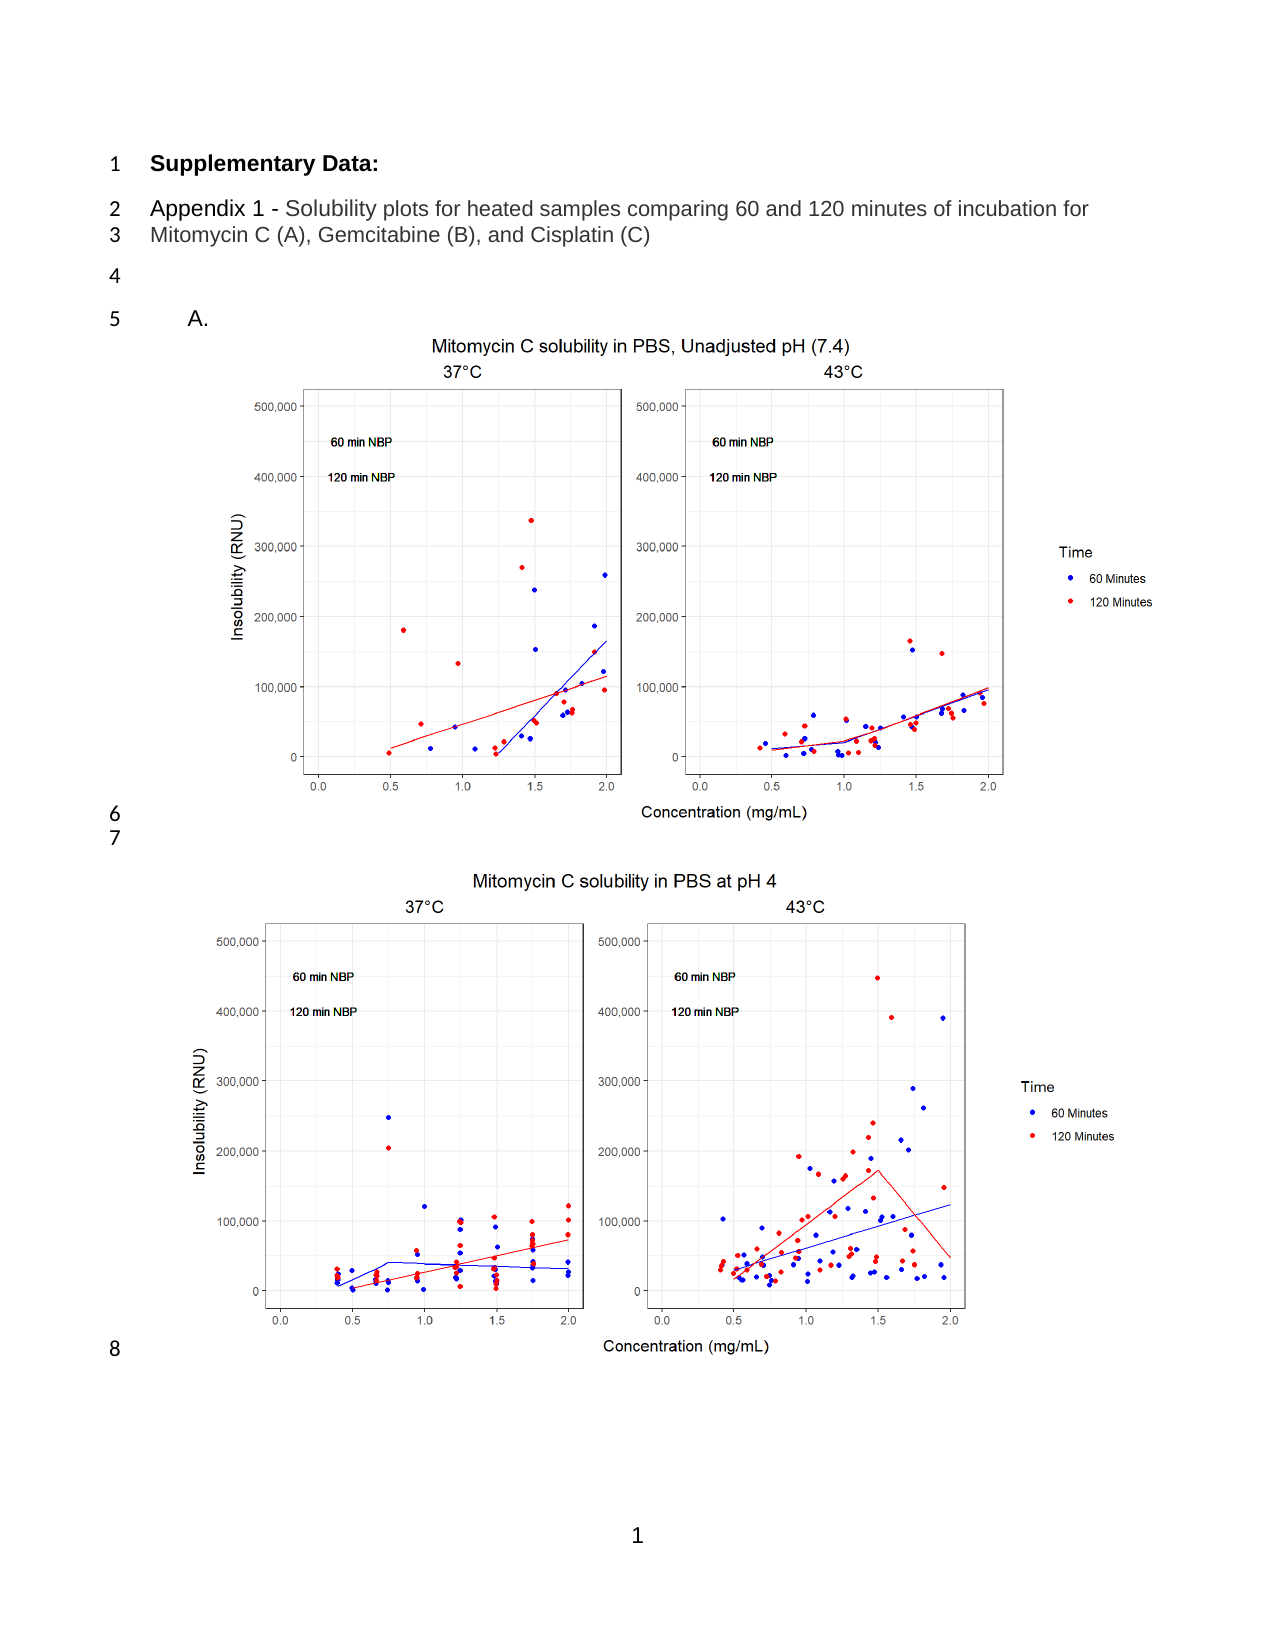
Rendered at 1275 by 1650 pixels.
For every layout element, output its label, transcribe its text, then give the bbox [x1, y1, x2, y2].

picture [225, 333, 1200, 822]
text Appendix 1 - Solubility plots for heated samples comparing 60 and 120 minutes of incubation for Mitomycin C (A), Gemcitabine (B), and Cisplatin (C) [150, 195, 1125, 247]
text Supplementary Data: [150, 150, 1125, 176]
picture [187, 868, 1163, 1356]
